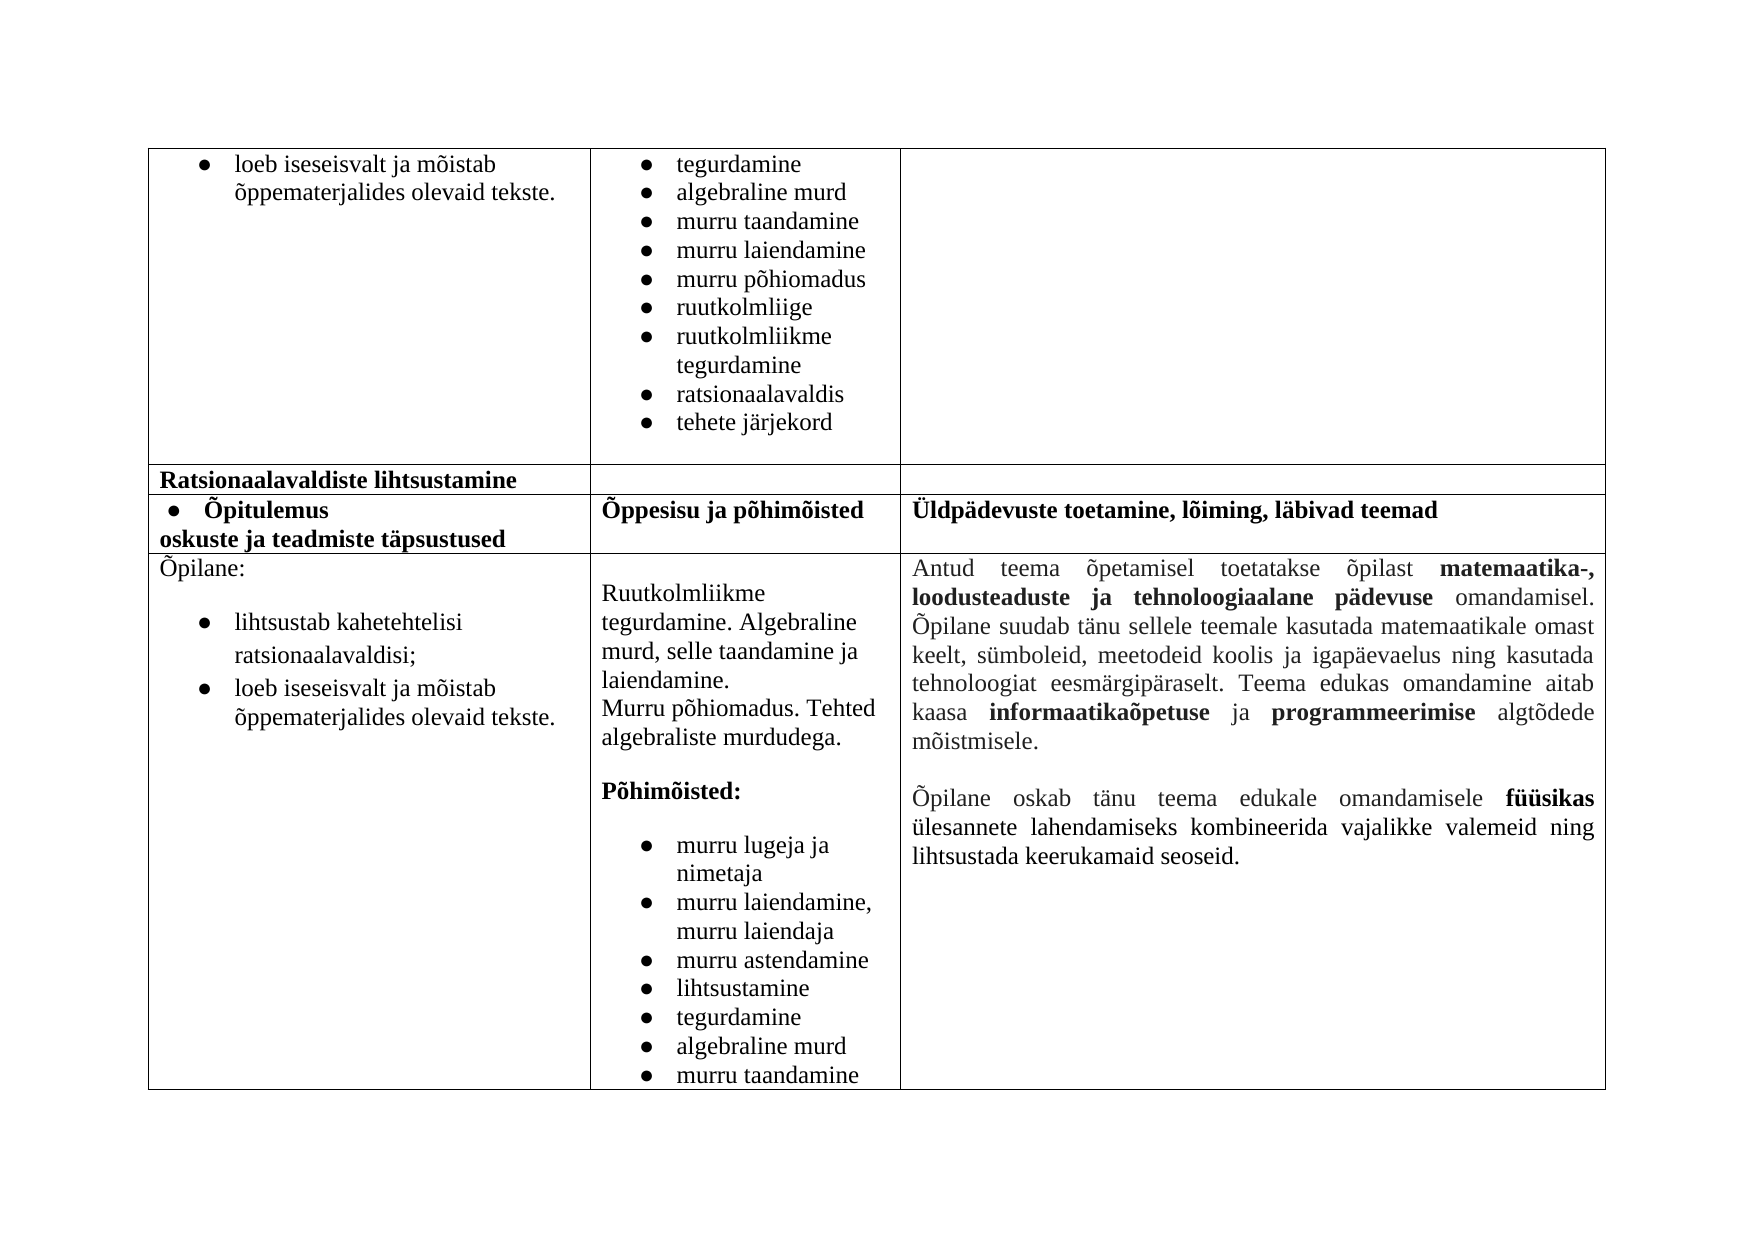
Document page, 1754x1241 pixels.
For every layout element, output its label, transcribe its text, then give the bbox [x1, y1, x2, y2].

table_cell Ratsionaalavaldiste lihtsustamine [149, 465, 590, 494]
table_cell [591, 149, 900, 464]
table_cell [591, 554, 900, 1088]
table_cell [901, 465, 1605, 494]
table_cell Üldpädevuste toetamine, lõiming, läbivad teemad [901, 495, 1605, 552]
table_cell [901, 149, 1605, 464]
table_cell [149, 149, 590, 464]
table_cell Õpitulemus oskuste ja teadmiste täpsustused [149, 495, 590, 552]
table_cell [149, 554, 590, 1088]
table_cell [901, 554, 1605, 1088]
table_cell [591, 465, 900, 494]
table_cell Õppesisu ja põhimõisted [591, 495, 900, 552]
